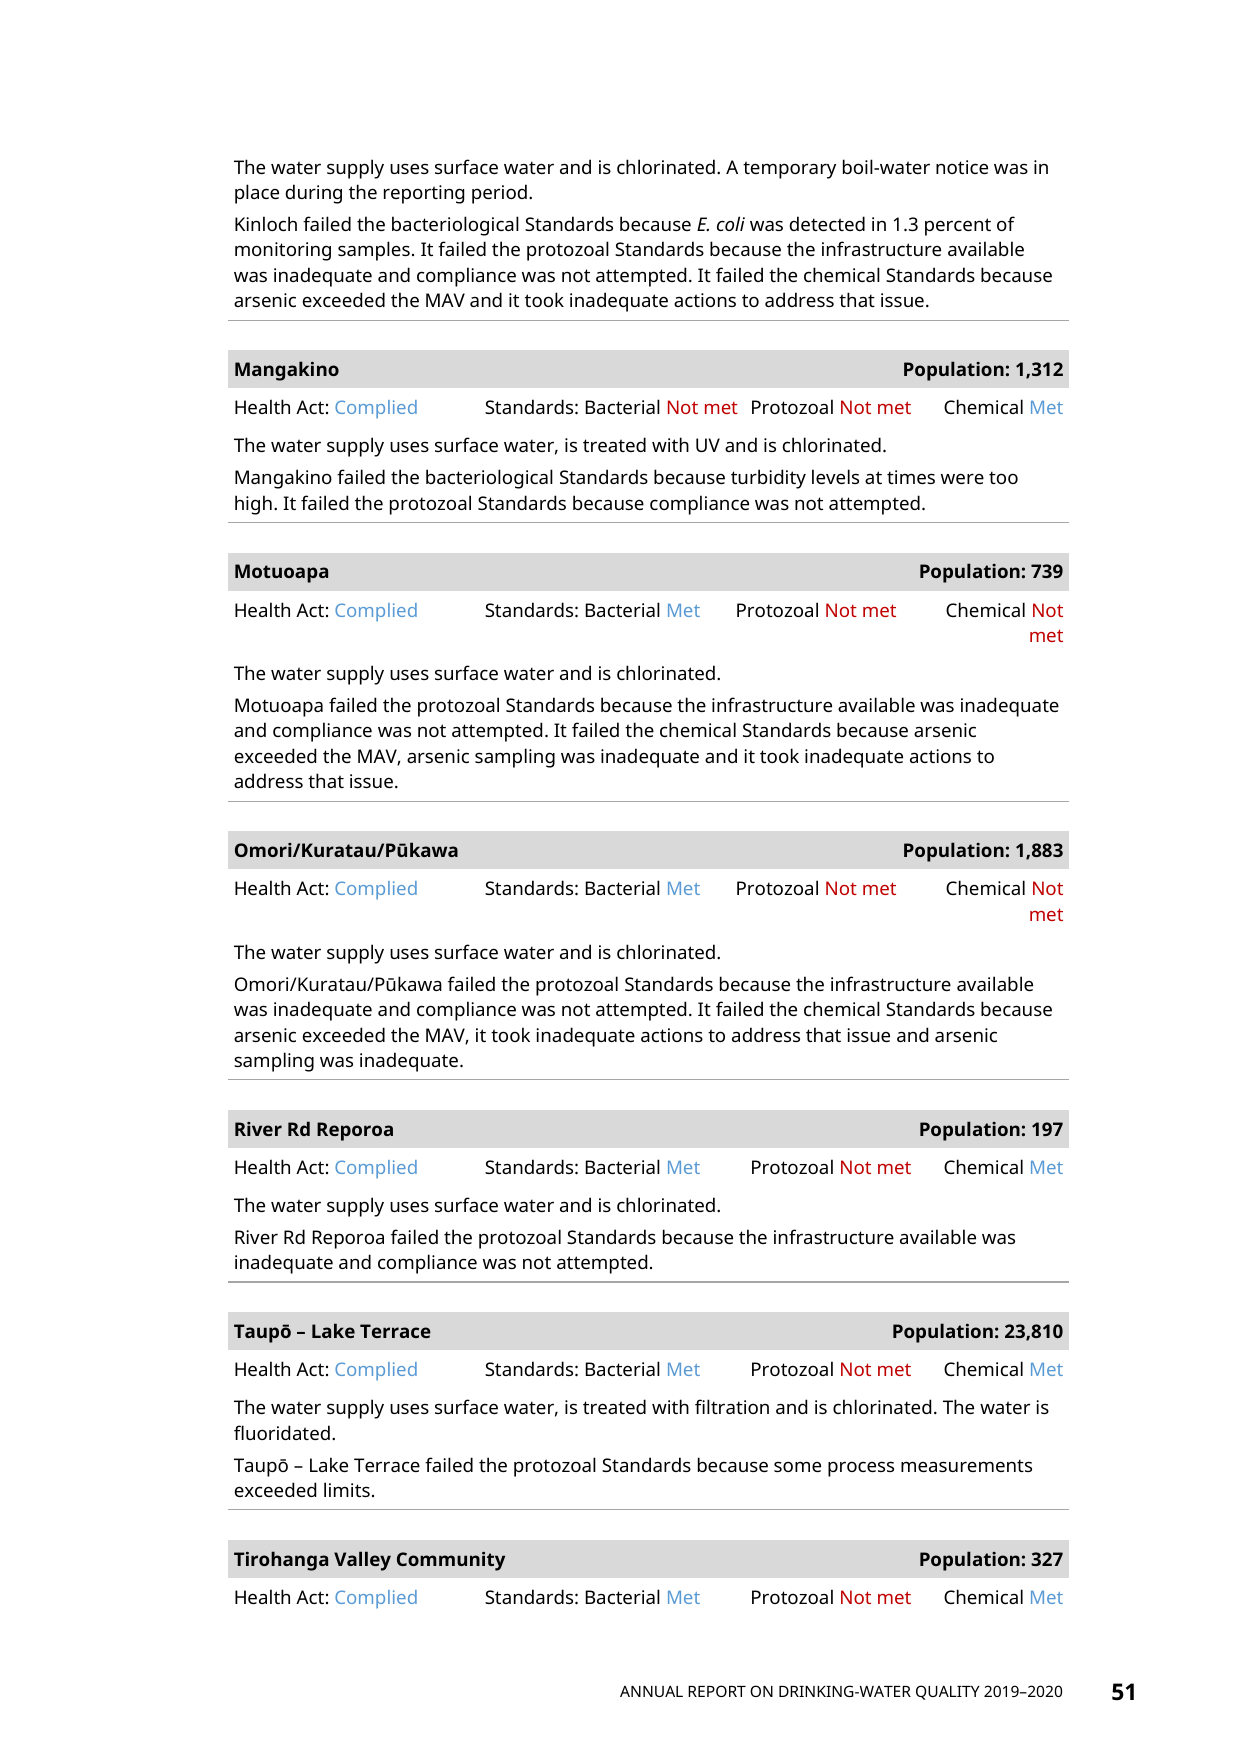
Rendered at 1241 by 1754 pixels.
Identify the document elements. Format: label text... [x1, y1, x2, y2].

table_header The water supply uses surface water and is chlorinated. Omori/Kuratau/Pūkawa failed the protozoal Standards because the infrastructure available was inadequate and compliance was not attempted. It failed the chemical Standards because arsenic exceeded the MAV, it took inadequate actions to address that issue and arsenic sampling was inadequate. [228, 933, 1069, 1079]
table_header Population: 23,810 [671, 1312, 1069, 1350]
table_cell Standards: Bacterial Met [479, 1148, 744, 1186]
table_header The water supply uses surface water and is chlorinated. A temporary boil-water notice was in place during the reporting period. Kinloch failed the bacteriological Standards because E. coli was detected in 1.3 percent of monitoring samples. It failed the protozoal Standards because the infrastructure available was inadequate and compliance was not attempted. It failed the chemical Standards because arsenic exceeded the MAV and it took inadequate actions to address that issue. [228, 148, 1069, 319]
table_cell Protozoal Not met [730, 591, 907, 654]
table_cell Chemical Not met [907, 869, 1069, 933]
table_cell Chemical Met [921, 389, 1069, 426]
table_cell Protozoal Not met [744, 1350, 921, 1388]
table_header Taupō – Lake Terrace [228, 1312, 671, 1350]
table_cell Protozoal Not met [744, 1148, 921, 1186]
table_cell Standards: Bacterial Not met [479, 389, 744, 426]
table_cell Chemical Met [921, 1350, 1069, 1388]
table_cell Standards: Bacterial Met [479, 1578, 744, 1616]
table_header Population: 739 [671, 553, 1069, 591]
table_cell Health Act: Complied [228, 1148, 478, 1186]
table_header Population: 1,312 [671, 350, 1069, 388]
table_header Population: 1,883 [671, 831, 1069, 869]
table_cell Chemical Met [921, 1148, 1069, 1186]
table_cell Health Act: Complied [228, 389, 478, 426]
table_header The water supply uses surface water and is chlorinated. River Rd Reporoa failed the protozoal Standards because the infrastructure available was inadequate and compliance was not attempted. [228, 1186, 1069, 1281]
table_cell Chemical Met [921, 1578, 1069, 1616]
table_cell Health Act: Complied [228, 591, 478, 654]
table_header Omori/Kuratau/Pūkawa [228, 831, 671, 869]
table_header Motuoapa [228, 553, 671, 591]
table_cell Health Act: Complied [228, 1350, 478, 1388]
table_header Population: 327 [671, 1540, 1069, 1578]
table_header Mangakino [228, 350, 671, 388]
table_cell Health Act: Complied [228, 1578, 478, 1616]
table_header River Rd Reporoa [228, 1110, 671, 1148]
table_cell Chemical Not met [907, 591, 1069, 654]
table_cell Protozoal Not met [744, 389, 921, 426]
table_cell Standards: Bacterial Met [479, 869, 729, 933]
table_cell Protozoal Not met [744, 1578, 921, 1616]
table_header The water supply uses surface water, is treated with filtration and is chlorinated. The water is fluoridated. Taupō – Lake Terrace failed the protozoal Standards because some process measurements exceeded limits. [228, 1388, 1069, 1509]
table_header The water supply uses surface water, is treated with UV and is chlorinated. Mangakino failed the bacteriological Standards because turbidity levels at times were too high. It failed the protozoal Standards because compliance was not attempted. [228, 426, 1069, 522]
table_cell Standards: Bacterial Met [479, 591, 729, 654]
table_cell Health Act: Complied [228, 869, 478, 933]
table_header Tirohanga Valley Community [228, 1540, 671, 1578]
table_cell Protozoal Not met [730, 869, 907, 933]
table_header Population: 197 [671, 1110, 1069, 1148]
table_header The water supply uses surface water and is chlorinated. Motuoapa failed the protozoal Standards because the infrastructure available was inadequate and compliance was not attempted. It failed the chemical Standards because arsenic exceeded the MAV, arsenic sampling was inadequate and it took inadequate actions to address that issue. [228, 654, 1069, 801]
table_cell Standards: Bacterial Met [479, 1350, 744, 1388]
